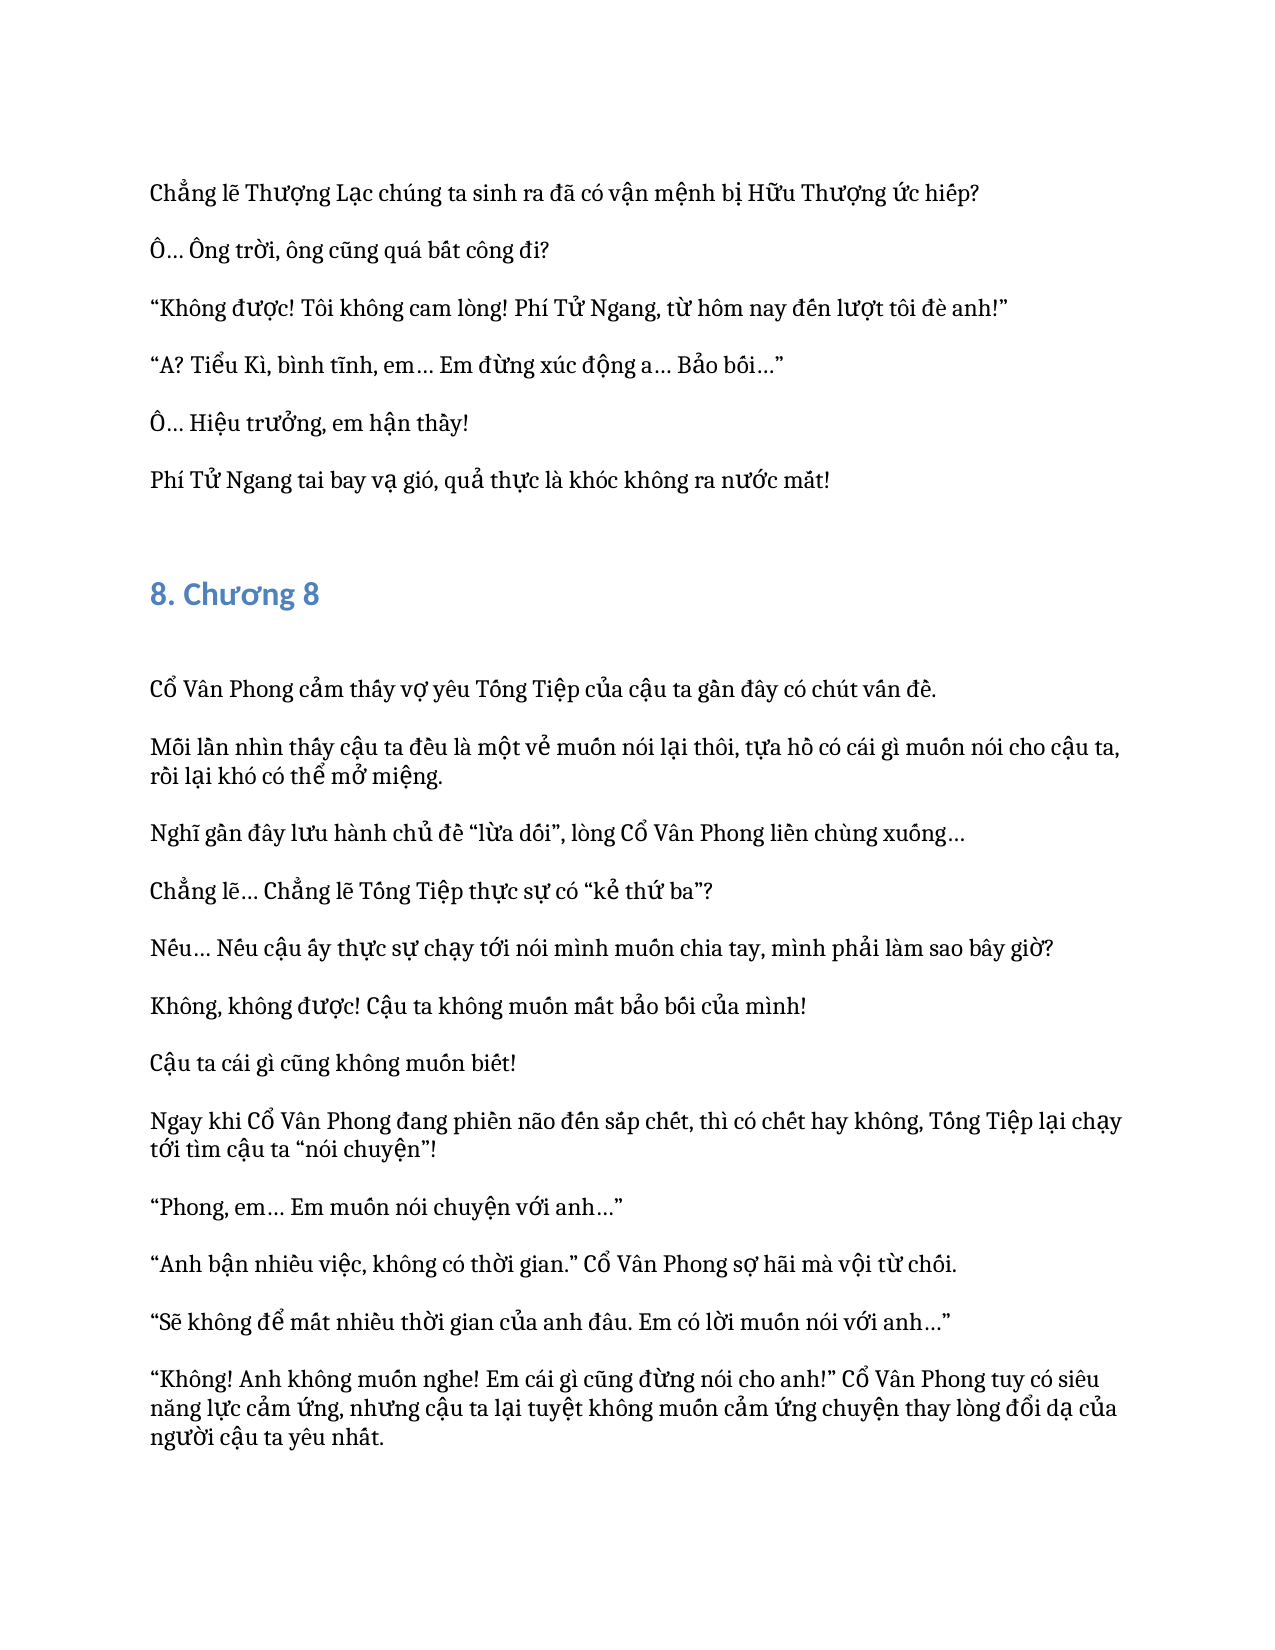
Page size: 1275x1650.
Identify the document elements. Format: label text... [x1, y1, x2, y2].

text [150, 618, 1125, 1480]
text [150, 150, 1125, 552]
subtitle 8. Chương 8 [150, 573, 1125, 614]
